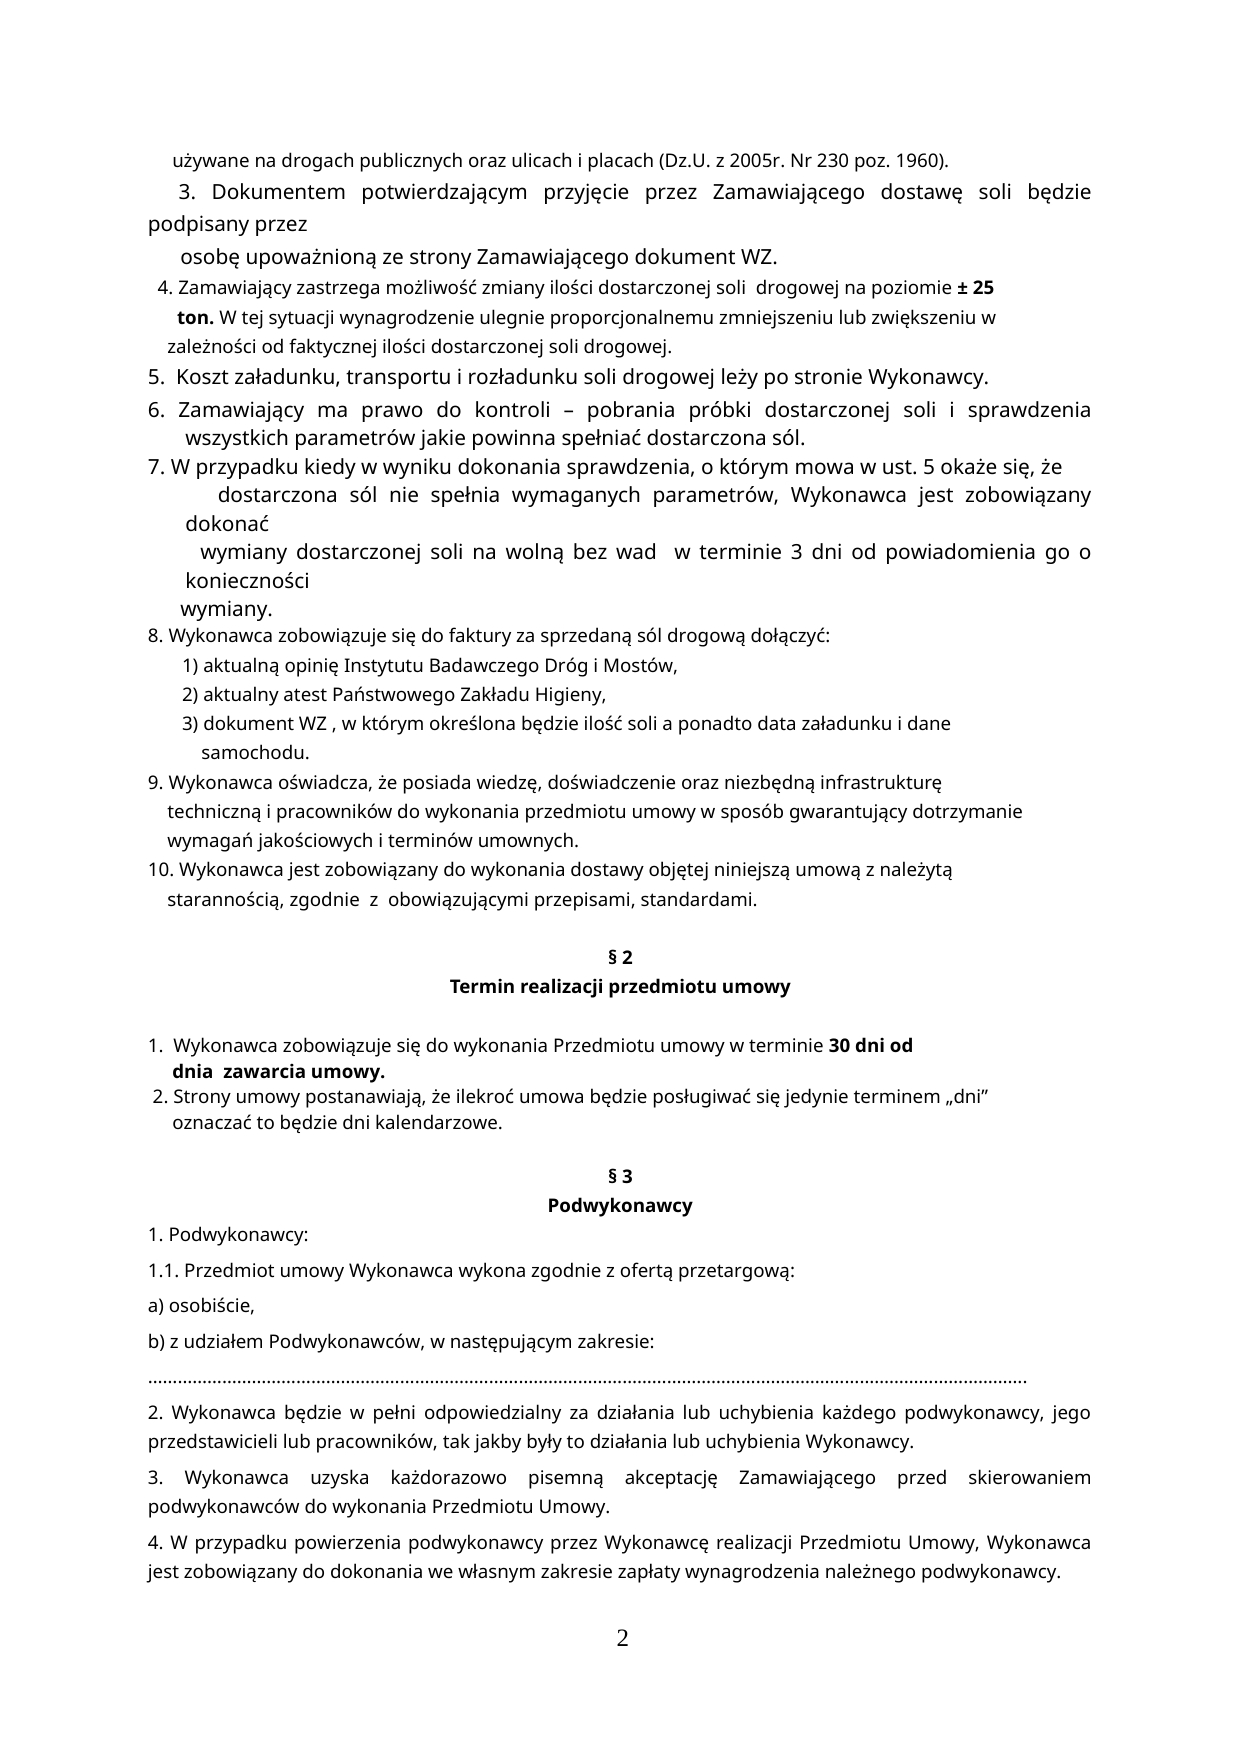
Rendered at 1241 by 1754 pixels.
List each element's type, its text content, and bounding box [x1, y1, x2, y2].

text oznaczać to będzie dni kalendarzowe. [148, 1109, 1093, 1134]
text § 3 [148, 1163, 1093, 1189]
text 2) aktualny atest Państwowego Zakładu Higieny, [148, 681, 1093, 707]
text samochodu. [148, 740, 1093, 765]
text a) osobiście, [148, 1293, 1093, 1318]
text 1) aktualną opinię Instytutu Badawczego Dróg i Mostów, [148, 652, 1093, 677]
text Podwykonawcy [148, 1192, 1093, 1218]
text zależności od faktycznej ilości dostarczonej soli drogowej. [148, 333, 1093, 359]
text Termin realizacji przedmiotu umowy [148, 974, 1093, 999]
text techniczną i pracowników do wykonania przedmiotu umowy w sposób gwarantujący dotrzymanie [148, 798, 1093, 824]
text 8. Wykonawca zobowiązuje się do faktury za sprzedaną sól drogową dołączyć: [148, 623, 1093, 648]
text dnia zawarcia umowy. [148, 1058, 1093, 1083]
text wymiany dostarczonej soli na wolną bez wad w terminie 3 dni od powiadomienia go o konieczności [148, 537, 1093, 594]
text osobę upoważnioną ze strony Zamawiającego dokument WZ. [148, 242, 1093, 271]
text 2. Wykonawca będzie w pełni odpowiedzialny za działania lub uchybienia każdego podwykonawcy, jego przedstawicieli lub pracowników, tak jakby były to działania lub uchybienia Wykonawcy. [148, 1399, 1093, 1454]
text dostarczona sól nie spełnia wymaganych parametrów, Wykonawca jest zobowiązany dokonać [148, 480, 1093, 537]
text 3. Dokumentem potwierdzającym przyjęcie przez Zamawiającego dostawę soli będzie podpisany przez [148, 177, 1093, 238]
text wymagań jakościowych i terminów umownych. [148, 827, 1093, 853]
text b) z udziałem Podwykonawców, w następującym zakresie: [148, 1328, 1093, 1354]
text 7. W przypadku kiedy w wyniku dokonania sprawdzenia, o którym mowa w ust. 5 okaże się, że [148, 452, 1093, 480]
text 4. Zamawiający zastrzega możliwość zmiany ilości dostarczonej soli drogowej na poziomie ± 25 [148, 275, 1093, 300]
text 5. Koszt załadunku, transportu i rozładunku soli drogowej leży po stronie Wykonawcy. [148, 362, 1093, 391]
text 3) dokument WZ , w którym określona będzie ilość soli a ponadto data załadunku i dane [148, 710, 1093, 736]
text starannością, zgodnie z obowiązującymi przepisami, standardami. [148, 886, 1093, 912]
text ……………………………………………………………………………………………………………………………………………………………. [148, 1364, 1093, 1389]
text 1. Podwykonawcy: [148, 1222, 1093, 1247]
text 9. Wykonawca oświadcza, że posiada wiedzę, doświadczenie oraz niezbędną infrastrukturę [148, 769, 1093, 794]
text używane na drogach publicznych oraz ulicach i placach (Dz.U. z 2005r. Nr 230 poz. 1960). [148, 148, 1093, 173]
text § 2 [148, 944, 1093, 970]
text 1.1. Przedmiot umowy Wykonawca wykona zgodnie z ofertą przetargową: [148, 1257, 1093, 1283]
text 3. Wykonawca uzyska każdorazowo pisemną akceptację Zamawiającego przed skierowaniem podwykonawców do wykonania Przedmiotu Umowy. [148, 1464, 1093, 1519]
text 6. Zamawiający ma prawo do kontroli – pobrania próbki dostarczonej soli i sprawdzenia wszystkich parametrów jakie powinna spełniać dostarczona sól. [148, 395, 1093, 452]
text 2. Strony umowy postanawiają, że ilekroć umowa będzie posługiwać się jedynie terminem „dni” [148, 1083, 1093, 1109]
text 1. Wykonawca zobowiązuje się do wykonania Przedmiotu umowy w terminie 30 dni od [148, 1032, 1093, 1058]
text 10. Wykonawca jest zobowiązany do wykonania dostawy objętej niniejszą umową z należytą [148, 857, 1093, 882]
text ton. W tej sytuacji wynagrodzenie ulegnie proporcjonalnemu zmniejszeniu lub zwiększeniu w [148, 304, 1093, 329]
text wymiany. [148, 594, 1093, 623]
text 4. W przypadku powierzenia podwykonawcy przez Wykonawcę realizacji Przedmiotu Umowy, Wykonawca jest zobowiązany do dokonania we własnym zakresie zapłaty wynagrodzenia należnego podwykonawcy. [148, 1529, 1093, 1584]
